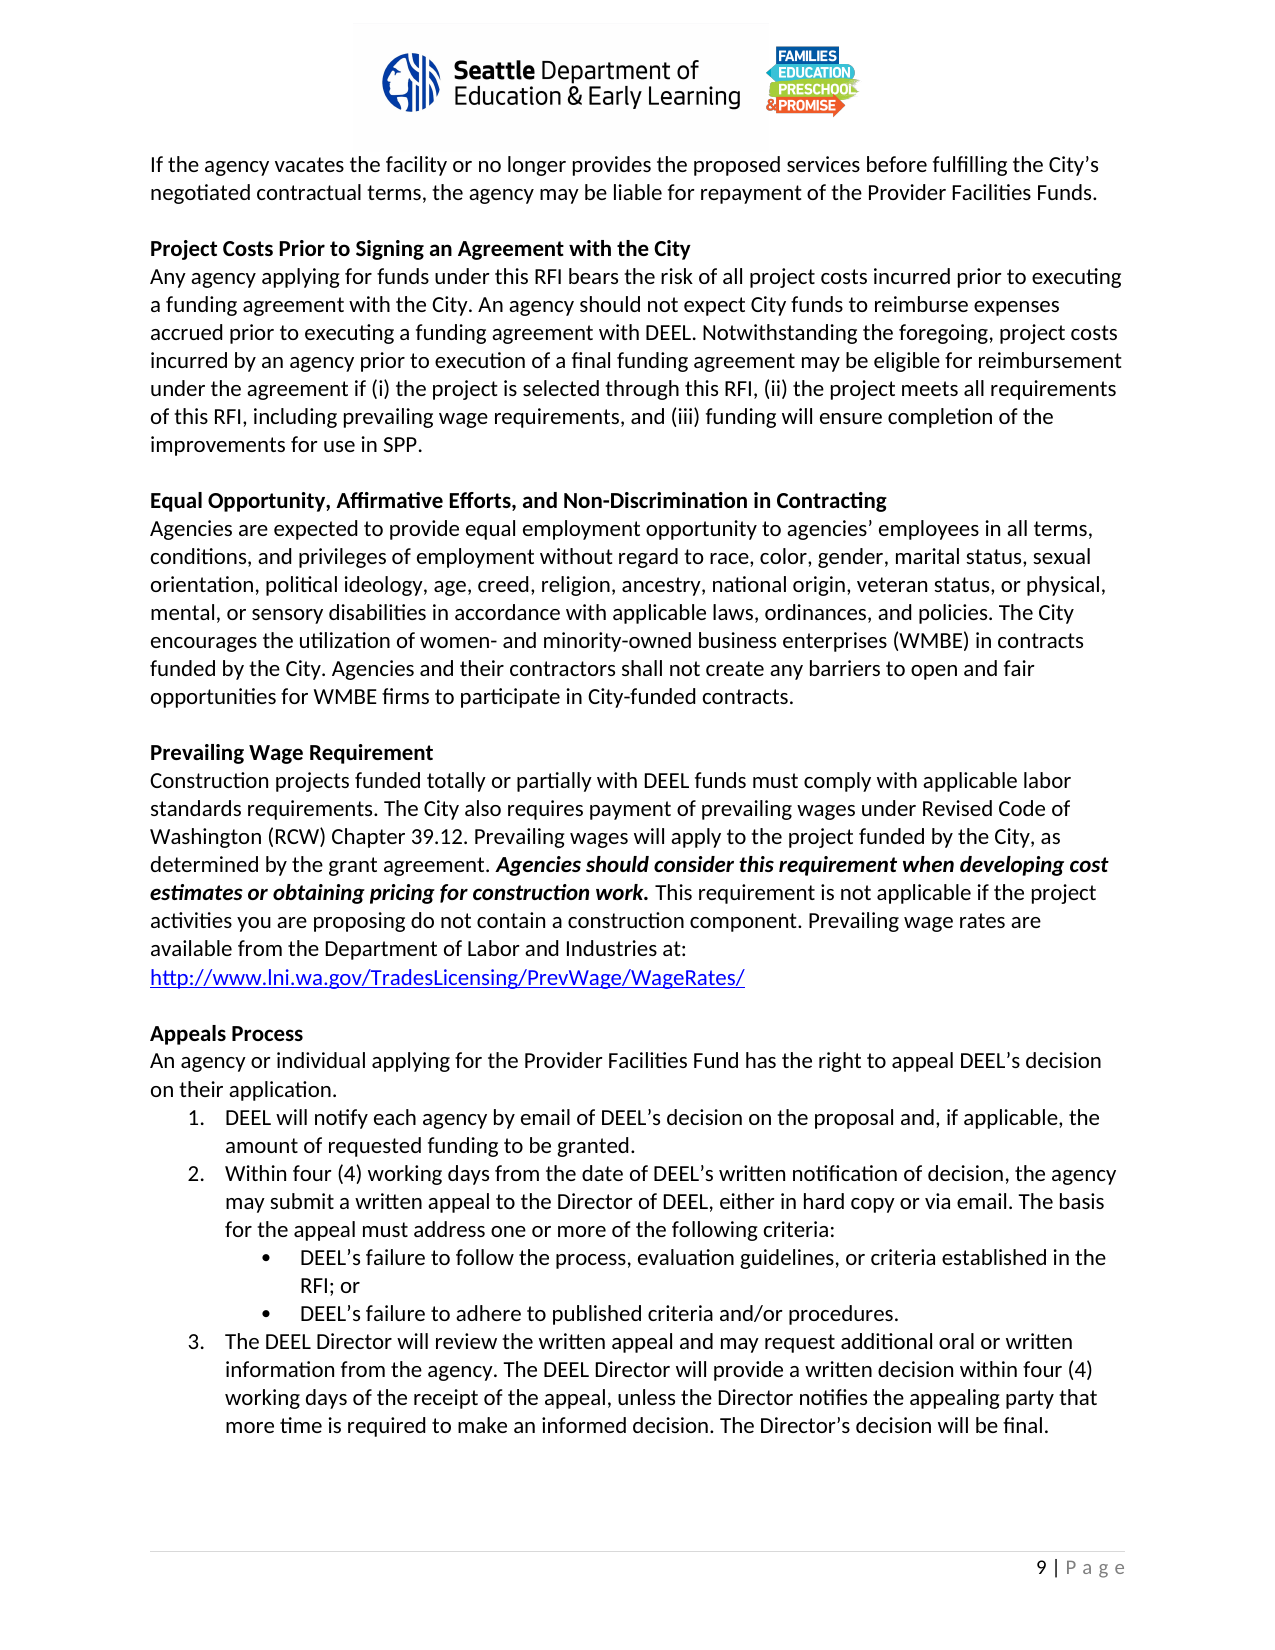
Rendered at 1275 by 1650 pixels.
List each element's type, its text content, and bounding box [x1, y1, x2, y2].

text Appeals Process [150, 1019, 1125, 1047]
text If the agency vacates the facility or no longer provides the proposed services before fulfilling the City’s negotiated contractual terms, the agency may be liable for repayment of the Provider Facilities Funds. [150, 150, 1125, 206]
text Equal Opportunity, Affirmative Efforts, and Non-Discrimination in Contracting [150, 486, 1125, 514]
list DEEL will notify each agency by email of DEEL’s decision on the proposal and, if applicable, the amount of requested funding to be granted. [187, 1103, 1125, 1159]
text Any agency applying for funds under this RFI bears the risk of all project costs incurred prior to executing a funding agreement with the City. An agency should not expect City funds to reimburse expenses accrued prior to executing a funding agreement with DEEL. Notwithstanding the foregoing, project costs incurred by an agency prior to execution of a final funding agreement may be eligible for reimbursement under the agreement if (i) the project is selected through this RFI, (ii) the project meets all requirements of this RFI, including prevailing wage requirements, and (iii) funding will ensure completion of the improvements for use in SPP. [150, 262, 1125, 458]
list DEEL’s failure to adhere to published criteria and/or procedures. [262, 1299, 1125, 1327]
text Project Costs Prior to Signing an Agreement with the City [150, 234, 1125, 262]
text Agencies are expected to provide equal employment opportunity to agencies’ employees in all terms, conditions, and privileges of employment without regard to race, color, gender, marital status, sexual orientation, political ideology, age, creed, religion, ancestry, national origin, veteran status, or physical, mental, or sensory disabilities in accordance with applicable laws, ordinances, and policies. The City encourages the utilization of women- and minority-owned business enterprises (WMBE) in contracts funded by the City. Agencies and their contractors shall not create any barriers to open and fair opportunities for WMBE firms to participate in City-funded contracts. [150, 514, 1125, 710]
picture [353, 20, 872, 150]
text Construction projects funded totally or partially with DEEL funds must comply with applicable labor standards requirements. The City also requires payment of prevailing wages under Revised Code of Washington (RCW) Chapter 39.12. Prevailing wages will apply to the project funded by the City, as determined by the grant agreement. Agencies should consider this requirement when developing cost estimates or obtaining pricing for construction work. This requirement is not applicable if the project activities you are proposing do not contain a construction component. Prevailing wage rates are available from the Department of Labor and Industries at: http://www.lni.wa.gov/TradesLicensing/PrevWage/WageRates/ [150, 766, 1125, 991]
text Prevailing Wage Requirement [150, 738, 1125, 766]
list Within four (4) working days from the date of DEEL’s written notification of decision, the agency may submit a written appeal to the Director of DEEL, either in hard copy or via email. The basis for the appeal must address one or more of the following criteria: [187, 1159, 1125, 1243]
list The DEEL Director will review the written appeal and may request additional oral or written information from the agency. The DEEL Director will provide a written decision within four (4) working days of the receipt of the appeal, unless the Director notifies the appealing party that more time is required to make an informed decision. The Director’s decision will be final. [187, 1327, 1125, 1439]
list DEEL’s failure to follow the process, evaluation guidelines, or criteria established in the RFI; or [262, 1243, 1125, 1299]
text An agency or individual applying for the Provider Facilities Fund has the right to appeal DEEL’s decision on their application. [150, 1047, 1125, 1103]
